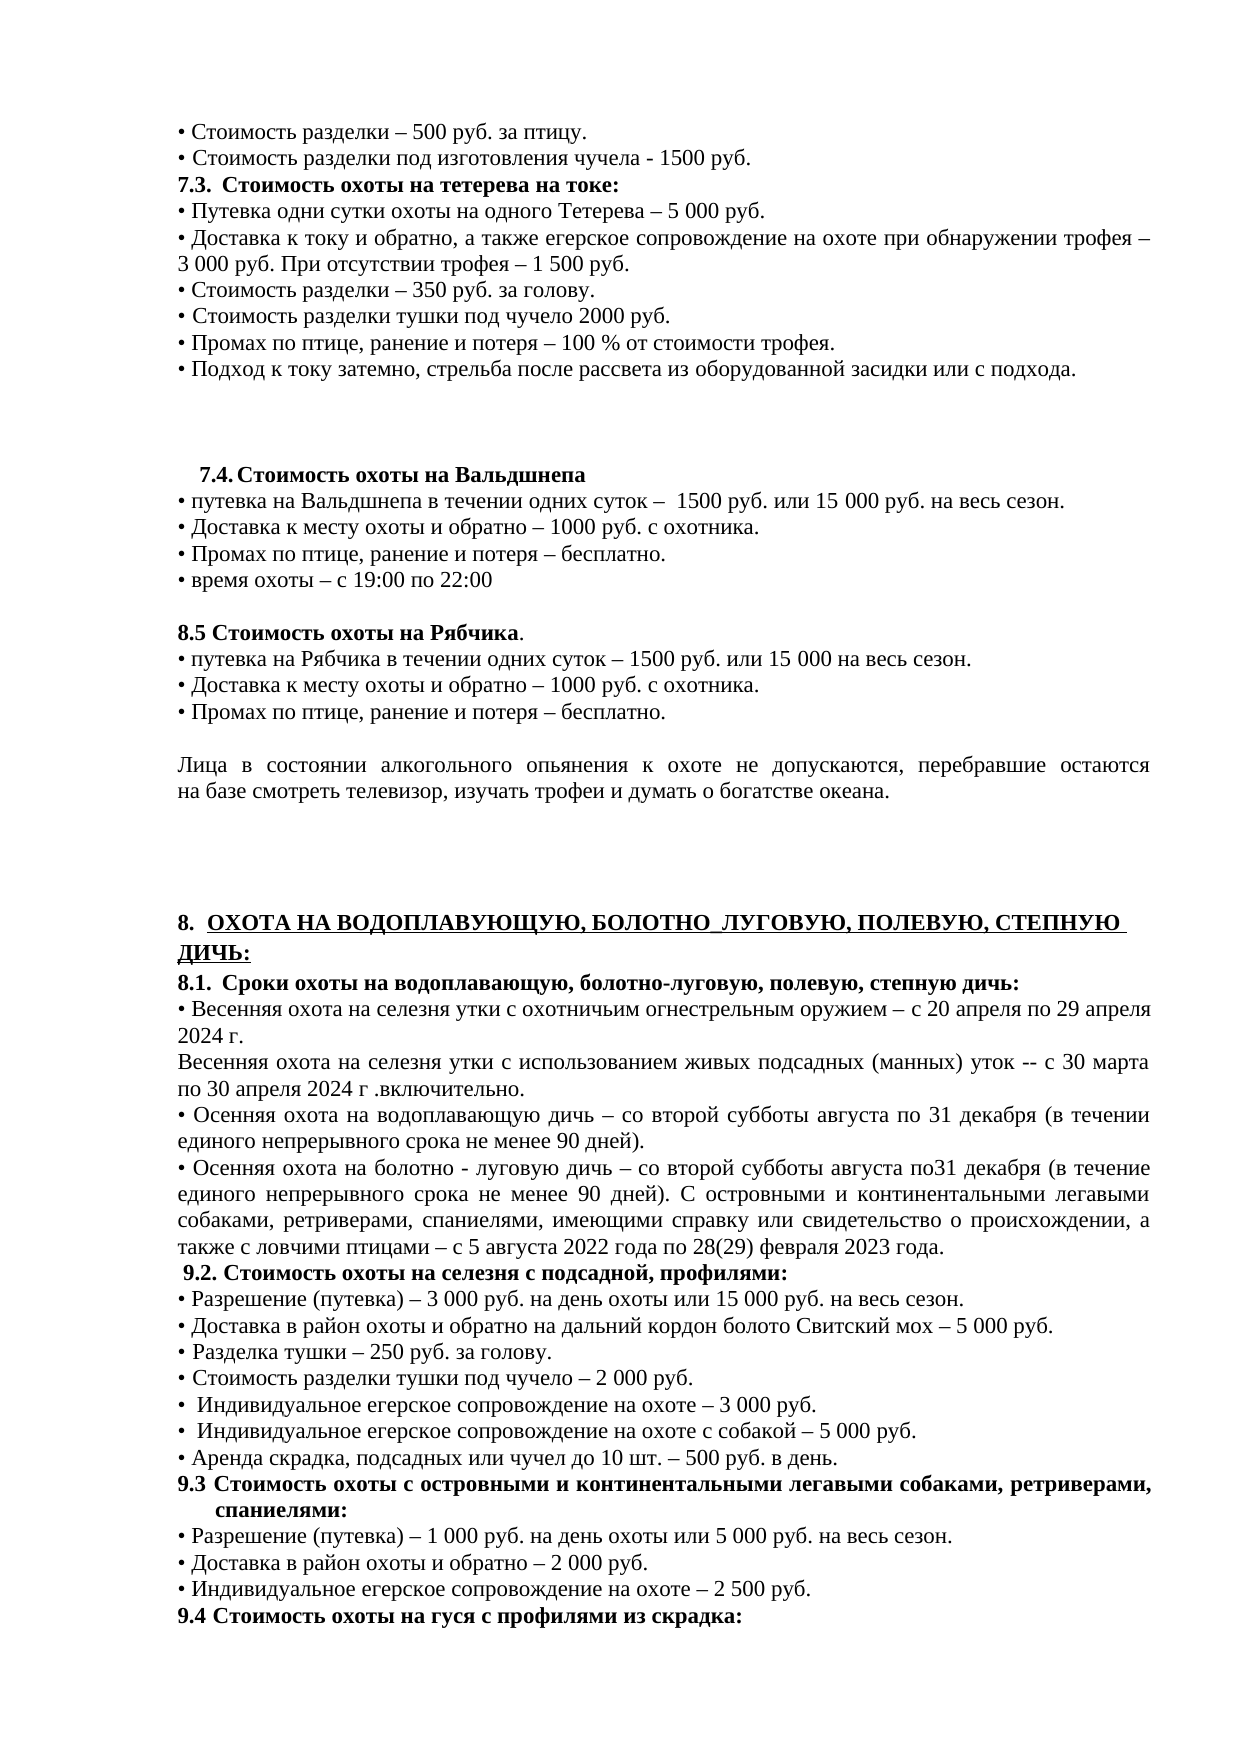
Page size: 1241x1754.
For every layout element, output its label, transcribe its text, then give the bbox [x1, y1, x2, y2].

text • Индивидуальное егерское сопровождение на охоте – 2 500 руб. [177, 1575, 1152, 1602]
text • Аренда скрадка, подсадных или чучел до 10 шт. – 500 руб. в день. [177, 1443, 1152, 1470]
text • Весенняя охота на селезня утки с охотничьим огнестрельным оружием – с 20 апреля по 29 апреля 2024 г. [177, 996, 1152, 1048]
text • Стоимость разделки – 500 руб. за птицу. [177, 118, 1152, 144]
text • путевка на Вальдшнепа в течении одних суток – 1500 руб. или 15 000 руб. на весь сезон. [177, 487, 1152, 513]
text • Доставка к месту охоты и обратно – 1000 руб. с охотника. [177, 513, 1152, 540]
text • Подход к току затемно, стрельба после рассвета из оборудованной засидки или с подхода. [177, 355, 1152, 382]
list Стоимость охоты на Вальдшнепа [199, 461, 1152, 487]
text • Индивидуальное егерское сопровождение на охоте с собакой – 5 000 руб. [177, 1417, 1152, 1443]
text • Индивидуальное егерское сопровождение на охоте – 3 000 руб. [177, 1391, 1152, 1417]
text • Разрешение (путевка) – 3 000 руб. на день охоты или 15 000 руб. на весь сезон. [177, 1285, 1152, 1312]
list Разделка тушки – 250 руб. за голову. [177, 1338, 1152, 1364]
text Весенняя охота на селезня утки с использованием живых подсадных (манных) уток -- с 30 марта по 30 апреля 2024 г .включительно. [177, 1048, 1152, 1101]
text • Осенняя охота на болотно - луговую дичь – со второй субботы августа по31 декабря (в течение единого непрерывного срока не менее 90 дней). С островными и континентальными легавыми собаками, ретриверами, спаниелями, имеющими справку или свидетельство о происхождении, а также с ловчими птицами – с 5 августа 2022 года по 28(29) февраля 2023 года. [177, 1154, 1152, 1259]
list Стоимость разделки под изготовления чучела - 1500 руб. [177, 144, 1152, 171]
list Стоимость охоты на гуся с профилями из скрадка: [177, 1602, 1152, 1628]
list Стоимость разделки тушки под чучело – 2 000 руб. [177, 1364, 1152, 1391]
text • Доставка в район охоты и обратно на дальний кордон болото Свитский мох – 5 000 руб. [177, 1312, 1152, 1338]
list Стоимость охоты с островными и континентальными легавыми собаками, ретриверами, спаниелями: [177, 1470, 1152, 1523]
text • Промах по птице, ранение и потеря – бесплатно. [177, 698, 1152, 724]
text • Доставка в район охоты и обратно – 2 000 руб. [177, 1549, 1152, 1575]
text Лица в состоянии алкогольного опьянения к охоте не допускаются, перебравшие остаются на базе смотреть телевизор, изучать трофеи и думать о богатстве океана. [177, 751, 1152, 803]
list Стоимость разделки тушки под чучело 2000 руб. [177, 303, 1152, 329]
list Сроки охоты на водоплавающую, болотно-луговую, полевую, степную дичь: [177, 969, 1152, 996]
text • Доставка к месту охоты и обратно – 1000 руб. с охотника. [177, 672, 1152, 698]
list ОХОТА НА ВОДОПЛАВУЮЩУЮ, БОЛОТНО_ЛУГОВУЮ, ПОЛЕВУЮ, СТЕПНУЮ ДИЧЬ: [177, 909, 1152, 965]
text • Промах по птице, ранение и потеря – 100 % от стоимости трофея. [177, 329, 1152, 355]
text • время охоты – с 19:00 по 22:00 [177, 566, 1152, 592]
text • путевка на Рябчика в течении одних суток – 1500 руб. или 15 000 на весь сезон. [177, 645, 1152, 672]
text • Промах по птице, ранение и потеря – бесплатно. [177, 540, 1152, 566]
list Стоимость охоты на тетерева на токе: [177, 171, 1152, 197]
text 9.2. Стоимость охоты на селезня с подсадной, профилями: [177, 1259, 1152, 1285]
text • Путевка одни сутки охоты на одного Тетерева – 5 000 руб. [177, 197, 1152, 223]
text • Осенняя охота на водоплавающую дичь – со второй субботы августа по 31 декабря (в течении единого непрерывного срока не менее 90 дней). [177, 1101, 1152, 1154]
text 8.5 Стоимость охоты на Рябчика. [177, 619, 1152, 645]
text • Доставка к току и обратно, а также егерское сопровождение на охоте при обнаружении трофея – 3 000 руб. При отсутствии трофея – 1 500 руб. [177, 223, 1152, 276]
text • Стоимость разделки – 350 руб. за голову. [177, 276, 1152, 303]
text • Разрешение (путевка) – 1 000 руб. на день охоты или 5 000 руб. на весь сезон. [177, 1523, 1152, 1549]
